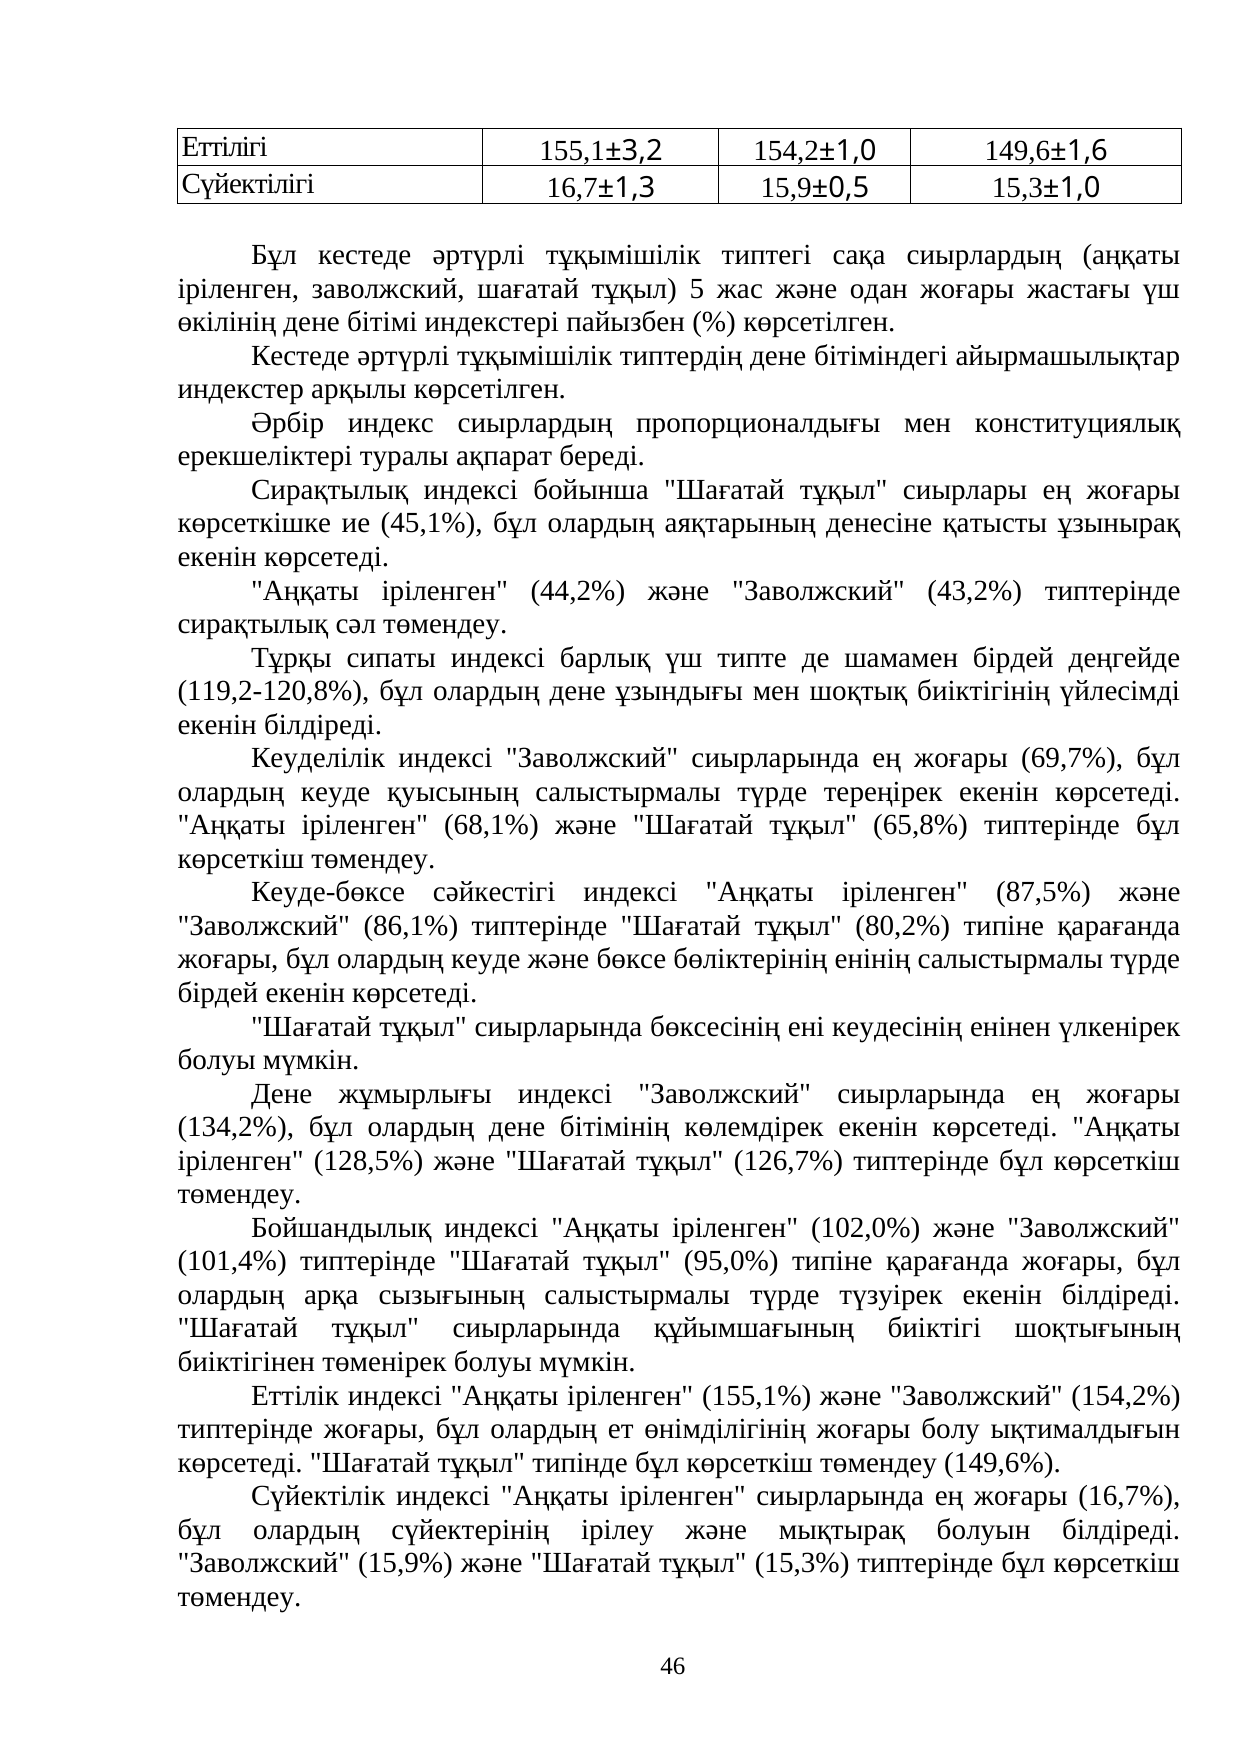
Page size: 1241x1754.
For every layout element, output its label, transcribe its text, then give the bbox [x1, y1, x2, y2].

table_cell 154,2±1,0 [719, 129, 910, 165]
text Кеуде-бөксе сәйкестігі индексі "Аңқаты іріленген" (87,5%) және "Заволжский" (86,1%) типтерінде "Шағатай тұқыл" (80,2%) типіне қарағанда жоғары, бұл олардың кеуде және бөксе бөліктерінің енінің салыстырмалы түрде бірдей екенін көрсетеді. [177, 874, 1181, 1009]
table_cell 149,6±1,6 [911, 129, 1181, 165]
table_cell 16,7±1,3 [483, 166, 718, 203]
table_cell 15,3±1,0 [911, 166, 1181, 203]
text "Аңқаты іріленген" (44,2%) және "Заволжский" (43,2%) типтерінде сирақтылық сәл төмендеу. [177, 573, 1181, 640]
text Бұл кестеде әртүрлі тұқымішілік типтегі сақа сиырлардың (аңқаты іріленген, заволжский, шағатай тұқыл) 5 жас және одан жоғары жастағы үш өкілінің дене бітімі индекстері пайызбен (%) көрсетілген. [177, 237, 1181, 338]
table_cell Еттілігі [178, 129, 482, 165]
text Еттілік индексі "Аңқаты іріленген" (155,1%) және "Заволжский" (154,2%) типтерінде жоғары, бұл олардың ет өнімділігінің жоғары болу ықтималдығын көрсетеді. "Шағатай тұқыл" типінде бұл көрсеткіш төмендеу (149,6%). [177, 1378, 1181, 1478]
text Әрбір индекс сиырлардың пропорционалдығы мен конституциялық ерекшеліктері туралы ақпарат береді. [177, 405, 1181, 472]
text Тұрқы сипаты индексі барлық үш типте де шамамен бірдей деңгейде (119,2-120,8%), бұл олардың дене ұзындығы мен шоқтық биіктігінің үйлесімді екенін білдіреді. [177, 640, 1181, 740]
text Кестеде әртүрлі тұқымішілік типтердің дене бітіміндегі айырмашылықтар индекстер арқылы көрсетілген. [177, 338, 1181, 405]
text "Шағатай тұқыл" сиырларында бөксесінің ені кеудесінің енінен үлкенірек болуы мүмкін. [177, 1009, 1181, 1076]
text Сирақтылық индексі бойынша "Шағатай тұқыл" сиырлары ең жоғары көрсеткішке ие (45,1%), бұл олардың аяқтарының денесіне қатысты ұзынырақ екенін көрсетеді. [177, 472, 1181, 573]
text Кеуделілік индексі "Заволжский" сиырларында ең жоғары (69,7%), бұл олардың кеуде қуысының салыстырмалы түрде тереңірек екенін көрсетеді. "Аңқаты іріленген" (68,1%) және "Шағатай тұқыл" (65,8%) типтерінде бұл көрсеткіш төмендеу. [177, 740, 1181, 874]
table_cell 155,1±3,2 [483, 129, 718, 165]
text Сүйектілік индексі "Аңқаты іріленген" сиырларында ең жоғары (16,7%), бұл олардың сүйектерінің ірілеу және мықтырақ болуын білдіреді. "Заволжский" (15,9%) және "Шағатай тұқыл" (15,3%) типтерінде бұл көрсеткіш төмендеу. [177, 1478, 1181, 1612]
text Дене жұмырлығы индексі "Заволжский" сиырларында ең жоғары (134,2%), бұл олардың дене бітімінің көлемдірек екенін көрсетеді. "Аңқаты іріленген" (128,5%) және "Шағатай тұқыл" (126,7%) типтерінде бұл көрсеткіш төмендеу. [177, 1076, 1181, 1210]
text Бойшандылық индексі "Аңқаты іріленген" (102,0%) және "Заволжский" (101,4%) типтерінде "Шағатай тұқыл" (95,0%) типіне қарағанда жоғары, бұл олардың арқа сызығының салыстырмалы түрде түзуірек екенін білдіреді. "Шағатай тұқыл" сиырларында құйымшағының биіктігі шоқтығының биіктігінен төменірек болуы мүмкін. [177, 1210, 1181, 1378]
table_cell Сүйектілігі [178, 166, 482, 203]
table_cell 15,9±0,5 [719, 166, 910, 203]
